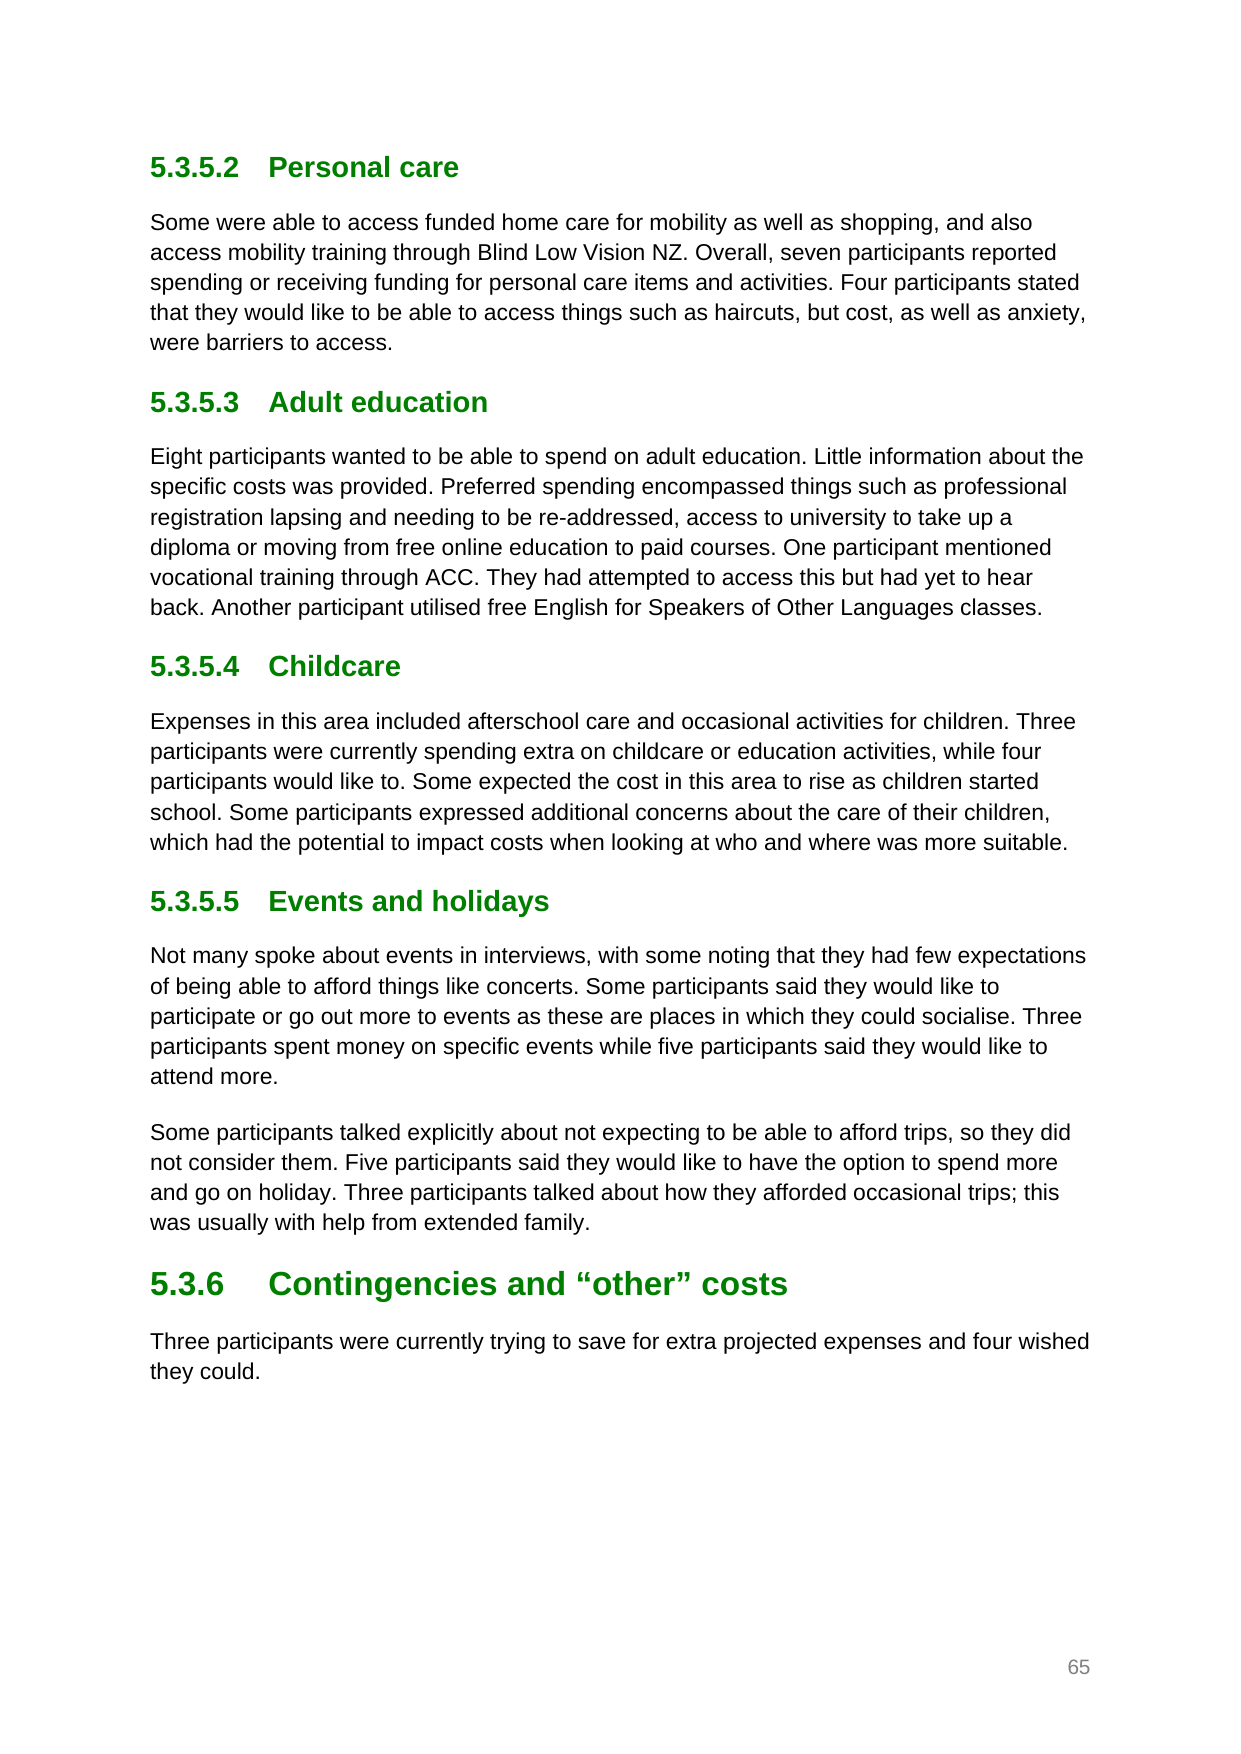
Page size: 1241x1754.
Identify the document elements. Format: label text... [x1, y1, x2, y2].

text Eight participants wanted to be able to spend on adult education. Little information about the specific costs was provided. Preferred spending encompassed things such as professional registration lapsing and needing to be re-addressed, access to university to take up a diploma or moving from free online education to paid courses. One participant mentioned vocational training through ACC. They had attempted to access this but had yet to hear back. Another participant utilised free English for Speakers of Other Languages classes. [150, 443, 1090, 621]
text Not many spoke about events in interviews, with some noting that they had few expectations of being able to afford things like concerts. Some participants said they would like to participate or go out more to events as these are places in which they could socialise. Three participants spent money on specific events while five participants said they would like to attend more. [150, 942, 1090, 1090]
subtitle Personal care [150, 150, 1090, 183]
text Three participants were currently trying to save for extra projected expenses and four wished they could. [150, 1328, 1090, 1384]
text Some were able to access funded home care for mobility as well as shopping, and also access mobility training through Blind Low Vision NZ. Overall, seven participants reported spending or receiving funding for personal care items and activities. Four participants stated that they would like to be able to access things such as haircuts, but cost, as well as anxiety, were barriers to access. [150, 208, 1090, 356]
text Some participants talked explicitly about not expecting to be able to afford trips, so they did not consider them. Five participants said they would like to have the option to spend more and go on holiday. Three participants talked about how they afforded occasional trips; this was usually with help from extended family. [150, 1118, 1090, 1236]
subtitle Childcare [150, 649, 1090, 683]
subtitle Events and holidays [150, 884, 1090, 917]
subtitle Adult education [150, 384, 1090, 418]
text Expenses in this area included afterschool care and occasional activities for children. Three participants were currently spending extra on childcare or education activities, while four participants would like to. Some expected the cost in this area to rise as children started school. Some participants expressed additional concerns about the care of their children, which had the potential to impact costs when looking at who and where was more suitable. [150, 708, 1090, 855]
subtitle Contingencies and “other” costs [150, 1264, 1090, 1303]
